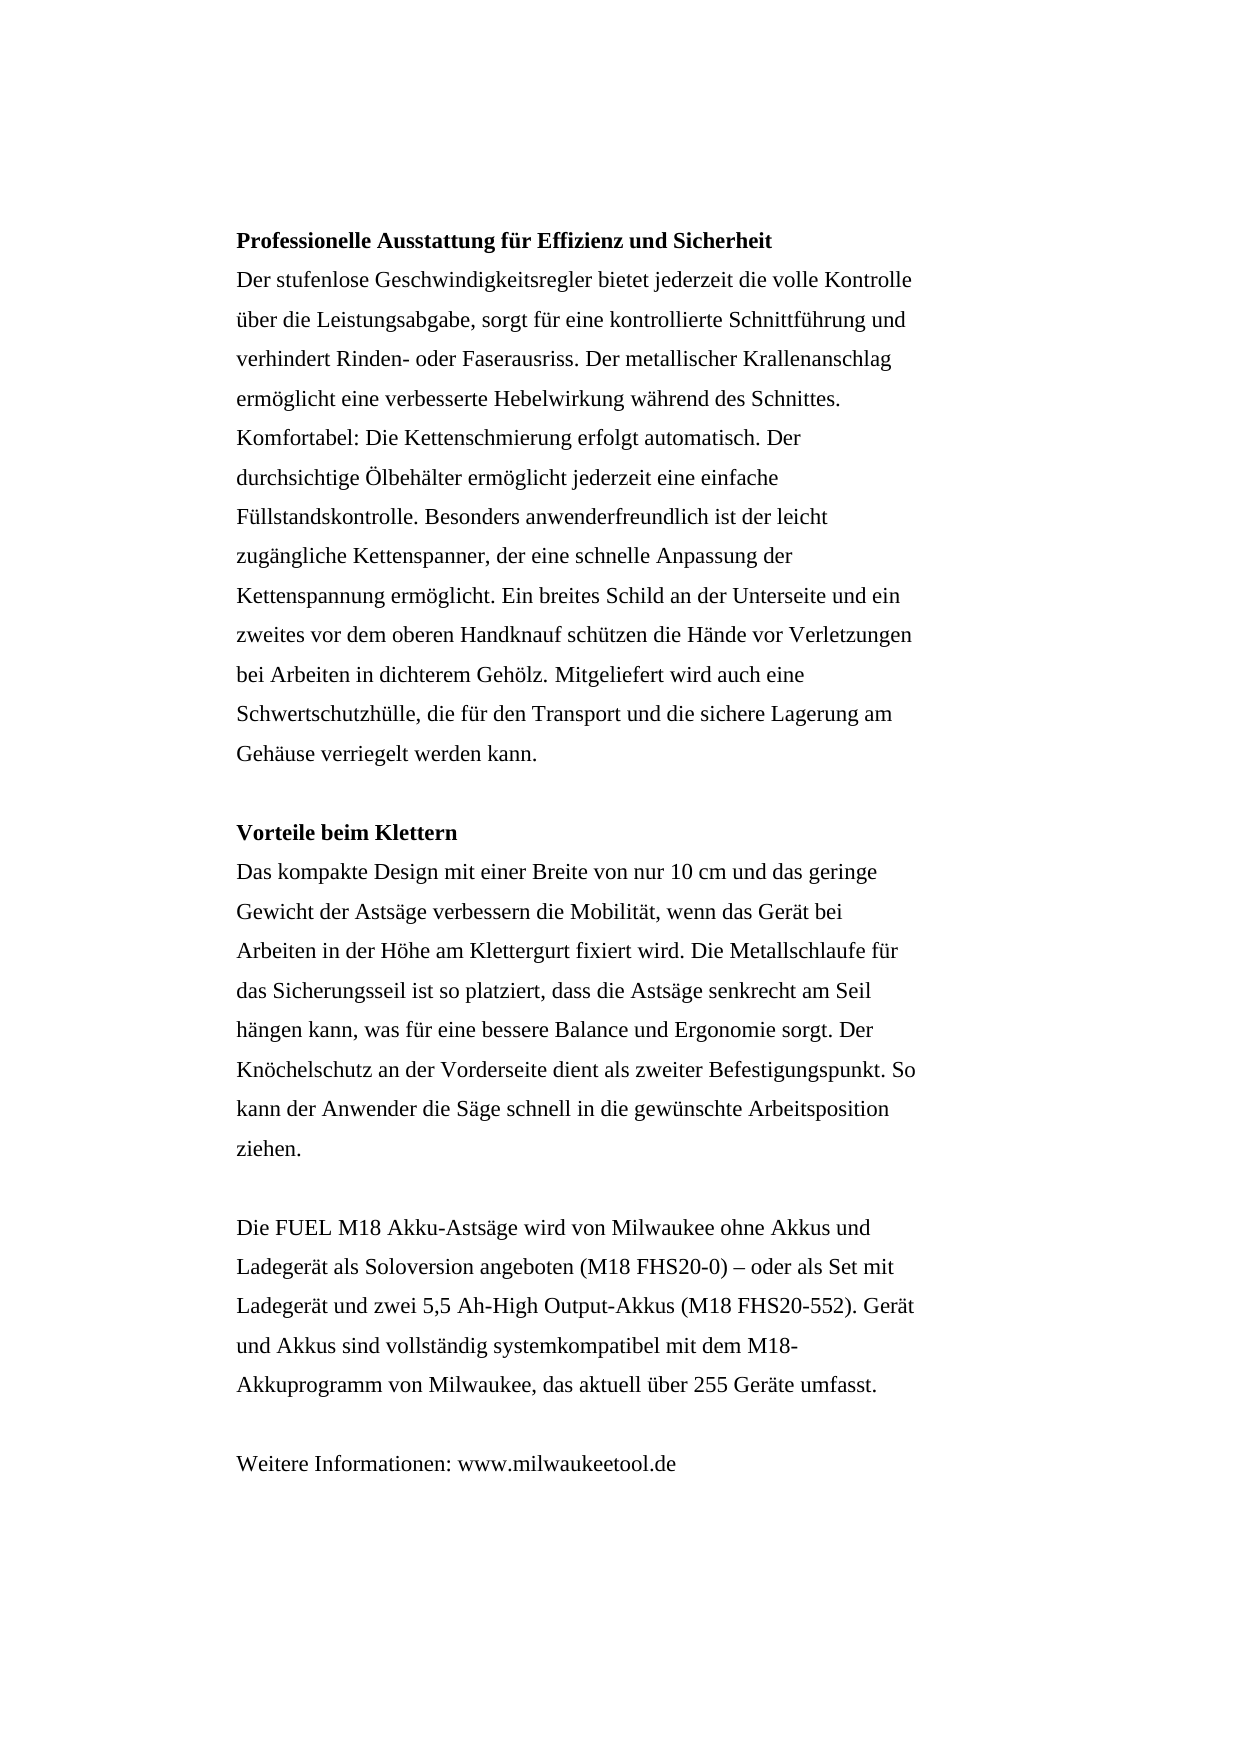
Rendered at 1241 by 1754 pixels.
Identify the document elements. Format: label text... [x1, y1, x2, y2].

text Vorteile beim Klettern [236, 819, 927, 845]
text Weitere Informationen: www.milwaukeetool.de [236, 1451, 927, 1477]
text Das kompakte Design mit einer Breite von nur 10 cm und das geringe Gewicht der Astsäge verbessern die Mobilität, wenn das Gerät bei Arbeiten in der Höhe am Klettergurt fixiert wird. Die Metallschlaufe für das Sicherungsseil ist so platziert, dass die Astsäge senkrecht am Seil hängen kann, was für eine bessere Balance und Ergonomie sorgt. Der Knöchelschutz an der Vorderseite dient als zweiter Befestigungspunkt. So kann der Anwender die Säge schnell in die gewünschte Arbeitsposition ziehen. [236, 858, 927, 1161]
text Der stufenlose Geschwindigkeitsregler bietet jederzeit die volle Kontrolle über die Leistungsabgabe, sorgt für eine kontrollierte Schnittführung und verhindert Rinden- oder Faserausriss. Der metallischer Krallenanschlag ermöglicht eine verbesserte Hebelwirkung während des Schnittes. Komfortabel: Die Kettenschmierung erfolgt automatisch. Der durchsichtige Ölbehälter ermöglicht jederzeit eine einfache Füllstandskontrolle. Besonders anwenderfreundlich ist der leicht zugängliche Kettenspanner, der eine schnelle Anpassung der Kettenspannung ermöglicht. Ein breites Schild an der Unterseite und ein zweites vor dem oberen Handknauf schützen die Hände vor Verletzungen bei Arbeiten in dichterem Gehölz. Mitgeliefert wird auch eine Schwertschutzhülle, die für den Transport und die sichere Lagerung am Gehäuse verriegelt werden kann. [236, 266, 927, 766]
text Professionelle Ausstattung für Effizienz und Sicherheit [236, 227, 927, 253]
text Die FUEL M18 Akku-Astsäge wird von Milwaukee ohne Akkus und Ladegerät als Soloversion angeboten (M18 FHS20-0) – oder als Set mit Ladegerät und zwei 5,5 Ah-High Output-Akkus (M18 FHS20-552). Gerät und Akkus sind vollständig systemkompatibel mit dem M18-Akkuprogramm von Milwaukee, das aktuell über 255 Geräte umfasst. [236, 1214, 927, 1398]
